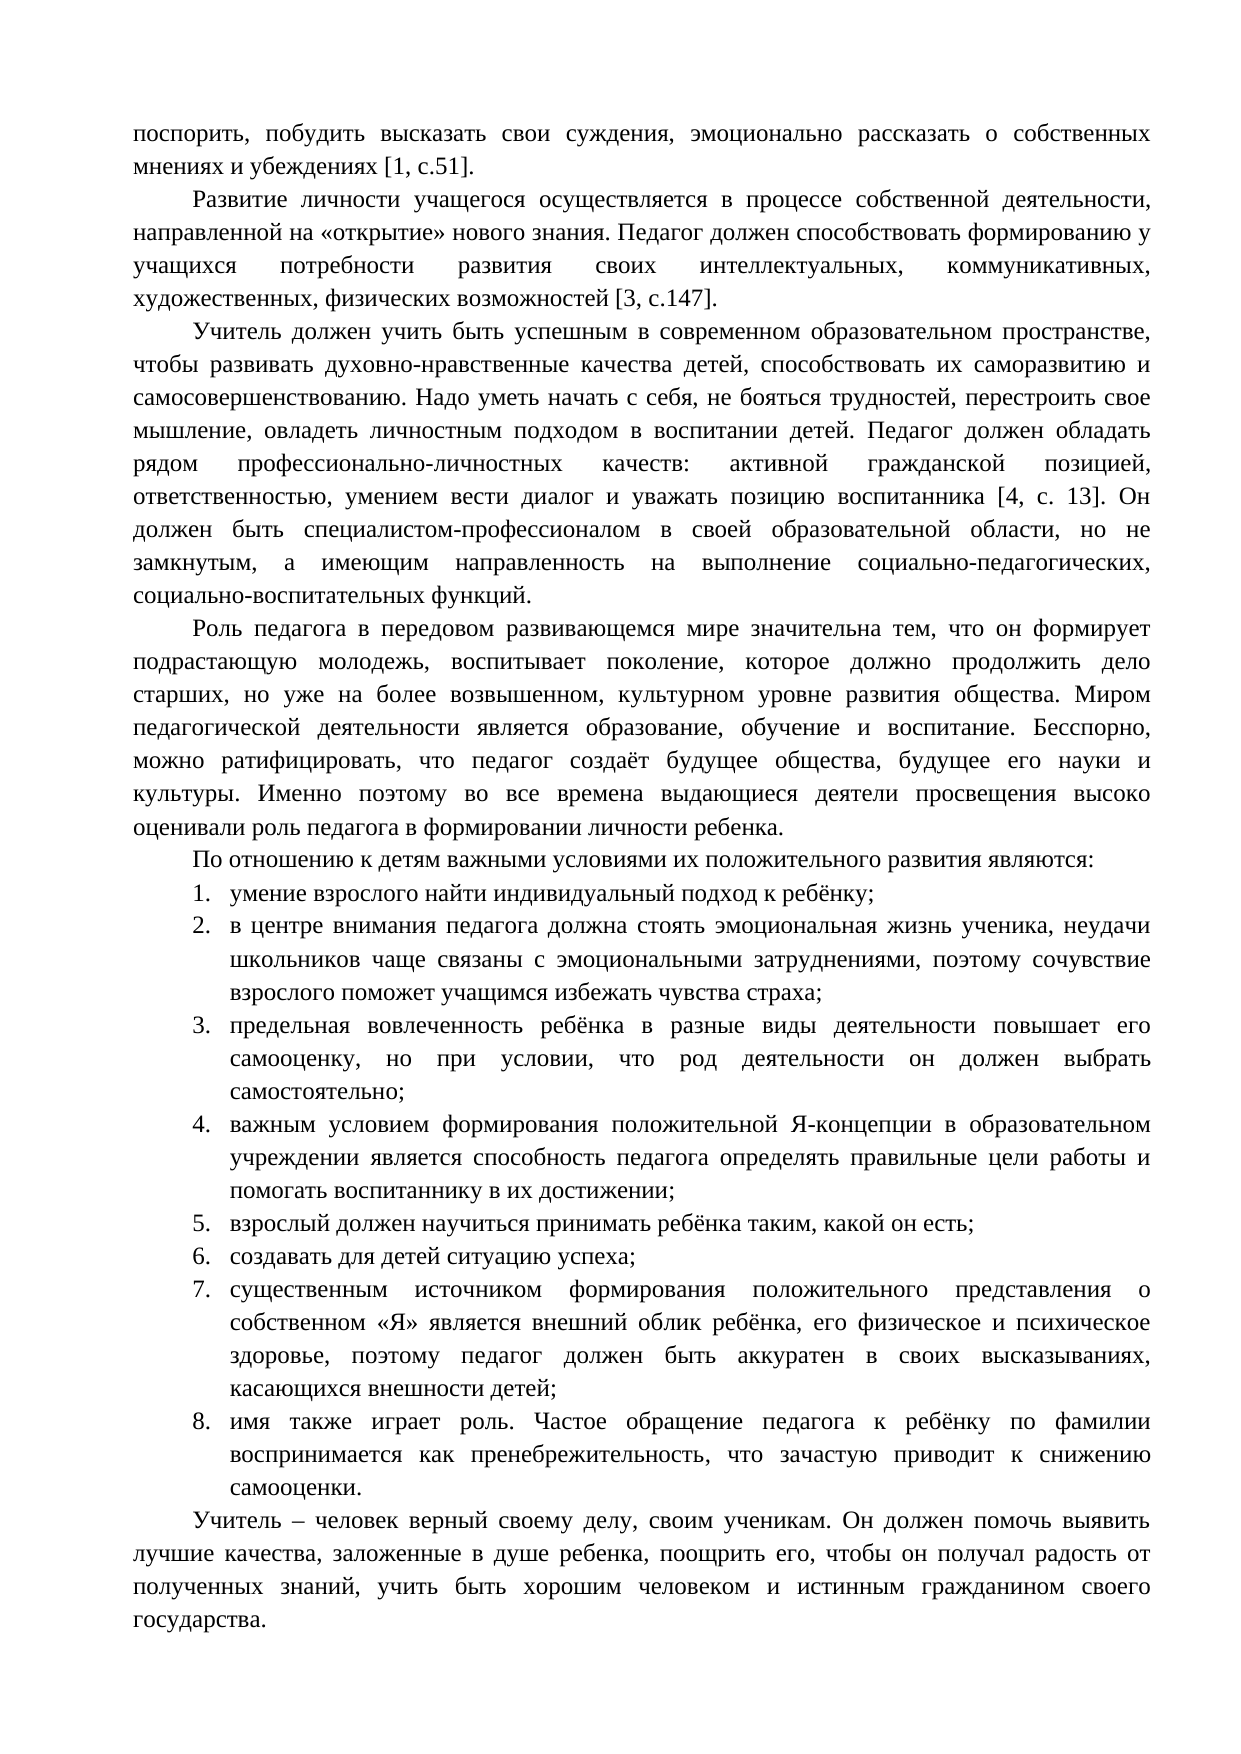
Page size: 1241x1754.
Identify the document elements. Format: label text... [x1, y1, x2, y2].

list имя также играет роль. Частое обращение педагога к ребёнку по фамилии воспринимается как пренебрежительность, что зачастую приводит к снижению самооценки. [192, 1406, 1152, 1501]
list создавать для детей ситуацию успеха; [192, 1241, 1152, 1269]
list предельная вовлеченность ребёнка в разные виды деятельности повышает его самооценку, но при условии, что род деятельности он должен выбрать самостоятельно; [192, 1010, 1152, 1104]
text По отношению к детям важными условиями их положительного развития являются: [133, 844, 1152, 873]
list в центре внимания педагога должна стоять эмоциональная жизнь ученика, неудачи школьников чаще связаны с эмоциональными затруднениями, поэтому сочувствие взрослого поможет учащимся избежать чувства страха; [192, 911, 1152, 1005]
list взрослый должен научиться принимать ребёнка таким, какой он есть; [192, 1208, 1152, 1237]
list умение взрослого найти индивидуальный подход к ребёнку; [192, 878, 1152, 906]
text Учитель – человек верный своему делу, своим ученикам. Он должен помочь выявить лучшие качества, заложенные в душе ребенка, поощрить его, чтобы он получал радость от полученных знаний, учить быть хорошим человеком и истинным гражданином своего государства. [133, 1505, 1152, 1633]
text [133, 118, 1152, 180]
list важным условием формирования положительной Я-концепции в образовательном учреждении является способность педагога определять правильные цели работы и помогать воспитаннику в их достижении; [192, 1109, 1152, 1203]
text Развитие личности учащегося осуществляется в процессе собственной деятельности, направленной на «открытие» нового знания. Педагог должен способствовать формированию у учащихся потребности развития своих интеллектуальных, коммуникативных, художественных, физических возможностей [3, с.147]. [133, 184, 1152, 312]
text Роль педагога в передовом развивающемся мире значительна тем, что он формирует подрастающую молодежь, воспитывает поколение, которое должно продолжить дело старших, но уже на более возвышенном, культурном уровне развития общества. Миром педагогической деятельности является образование, обучение и воспитание. Бесспорно, можно ратифицировать, что педагог создаёт будущее общества, будущее его науки и культуры. Именно поэтому во все времена выдающиеся деятели просвещения высоко оценивали роль педагога в формировании личности ребенка. [133, 613, 1152, 840]
list существенным источником формирования положительного представления о собственном «Я» является внешний облик ребёнка, его физическое и психическое здоровье, поэтому педагог должен быть аккуратен в своих высказываниях, касающихся внешности детей; [192, 1274, 1152, 1402]
text Учитель должен учить быть успешным в современном образовательном пространстве, чтобы развивать духовно-нравственные качества детей, способствовать их саморазвитию и самосовершенствованию. Надо уметь начать с себя, не бояться трудностей, перестроить свое мышление, овладеть личностным подходом в воспитании детей. Педагог должен обладать рядом профессионально-личностных качеств: активной гражданской позицией, ответственностью, умением вести диалог и уважать позицию воспитанника [4, с. 13]. Он должен быть специалистом-профессионалом в своей образовательной области, но не замкнутым, а имеющим направленность на выполнение социально-педагогических, социально-воспитательных функций. [133, 316, 1152, 609]
